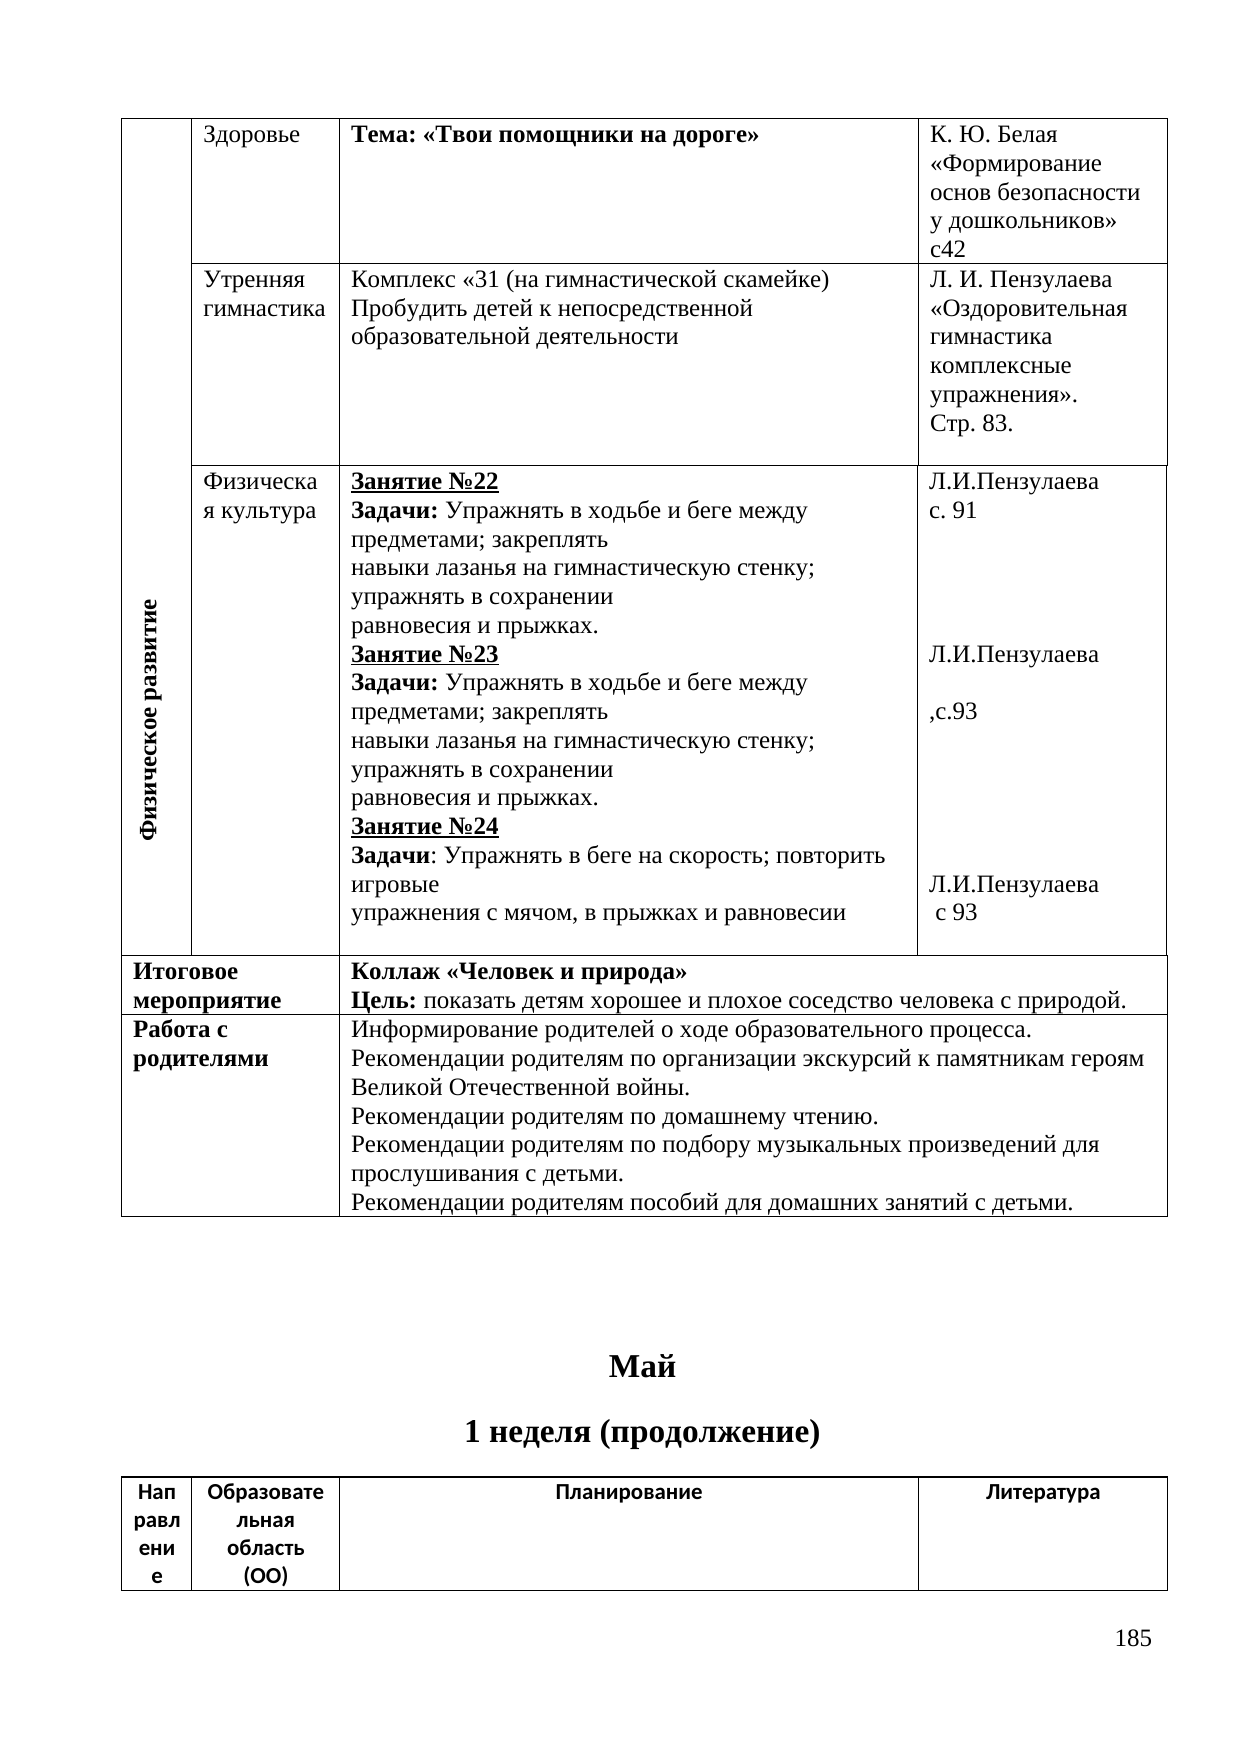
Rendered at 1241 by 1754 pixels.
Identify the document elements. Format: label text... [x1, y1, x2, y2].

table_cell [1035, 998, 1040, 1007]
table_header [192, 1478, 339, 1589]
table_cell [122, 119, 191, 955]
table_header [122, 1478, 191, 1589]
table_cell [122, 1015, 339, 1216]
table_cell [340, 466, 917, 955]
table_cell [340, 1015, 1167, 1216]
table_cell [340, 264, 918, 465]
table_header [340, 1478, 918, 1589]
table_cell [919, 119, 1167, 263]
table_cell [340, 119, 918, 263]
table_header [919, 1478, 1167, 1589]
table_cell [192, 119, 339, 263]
text 1 неделя (продолжение) [133, 1412, 1152, 1450]
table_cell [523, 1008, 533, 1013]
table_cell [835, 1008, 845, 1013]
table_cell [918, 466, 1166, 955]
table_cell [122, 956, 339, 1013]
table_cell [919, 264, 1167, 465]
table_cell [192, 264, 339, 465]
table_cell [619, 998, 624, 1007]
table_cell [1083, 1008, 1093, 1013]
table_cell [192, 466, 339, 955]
text Май [133, 1347, 1152, 1385]
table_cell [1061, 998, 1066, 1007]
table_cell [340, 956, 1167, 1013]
